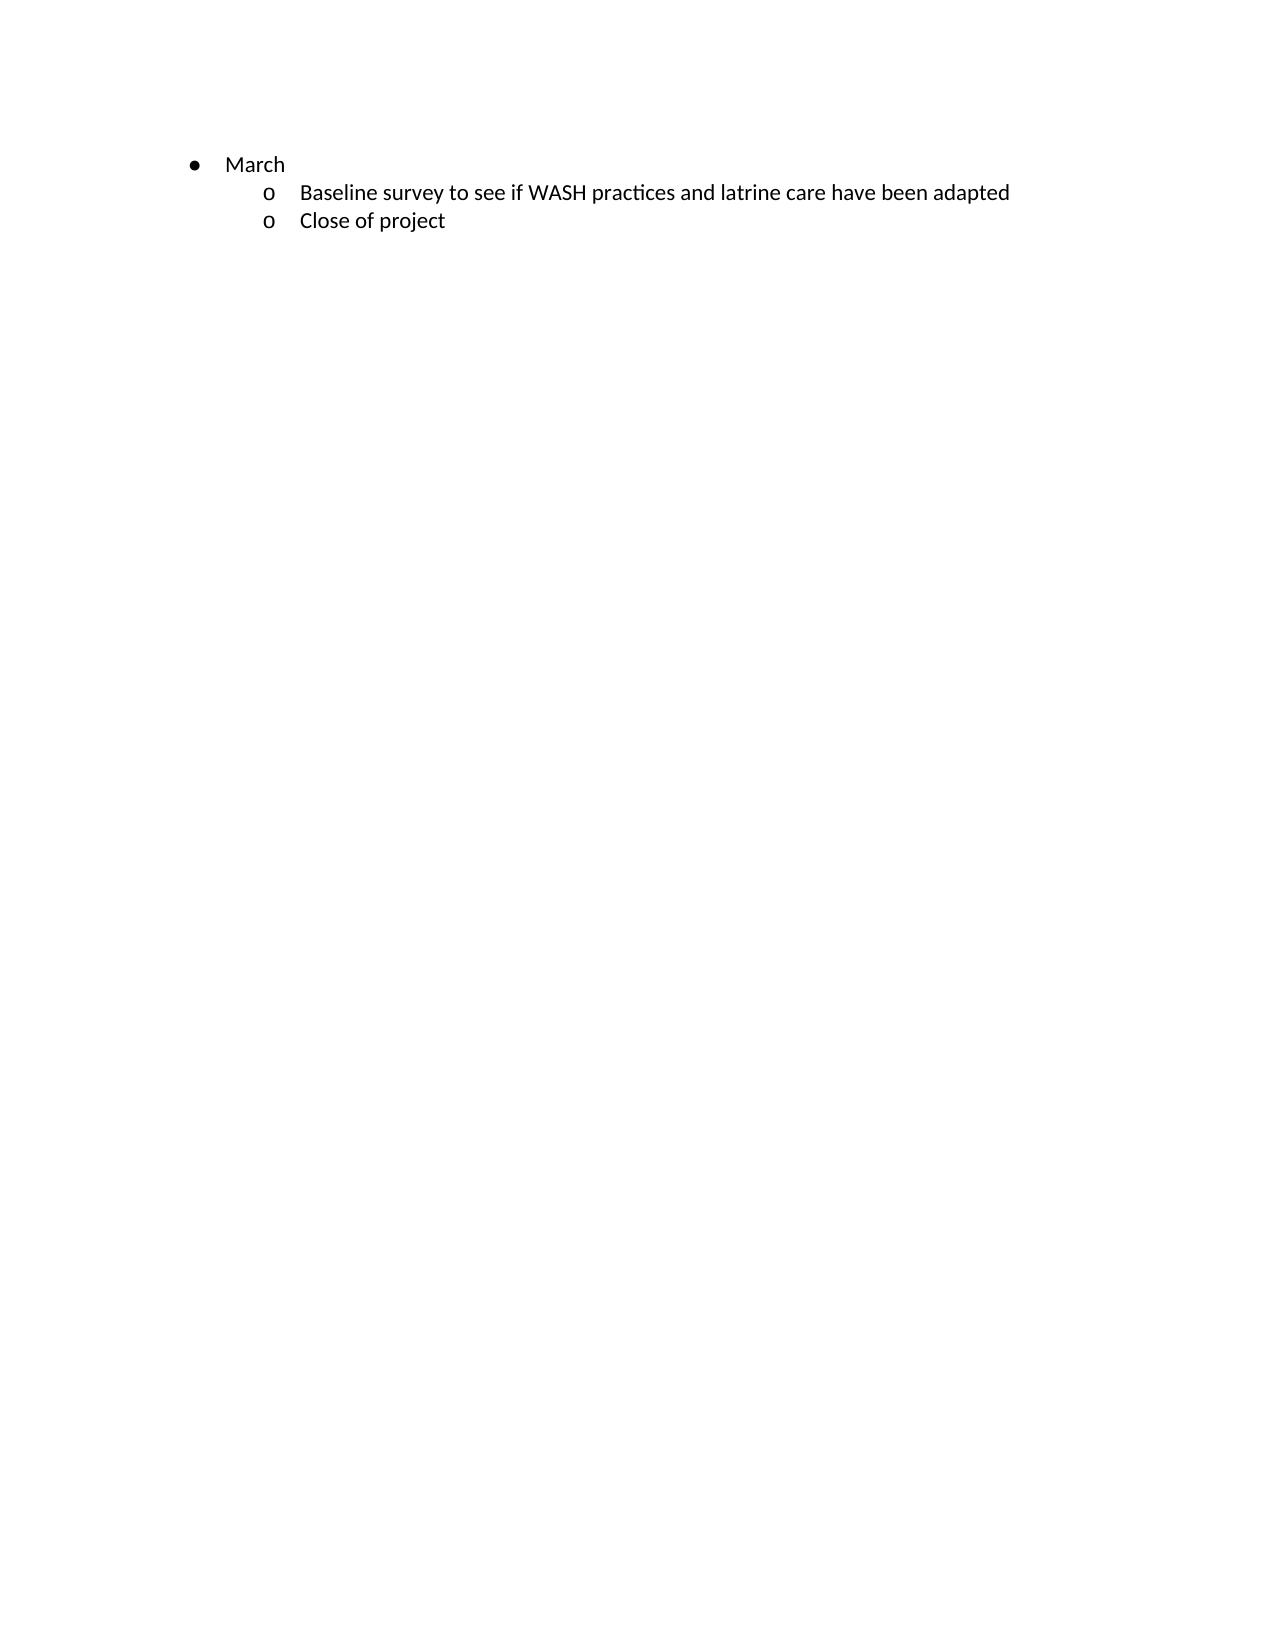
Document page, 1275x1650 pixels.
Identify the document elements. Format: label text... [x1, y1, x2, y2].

list March [188, 150, 1125, 178]
list Close of project [263, 206, 1125, 234]
list Baseline survey to see if WASH practices and latrine care have been adapted [263, 178, 1125, 206]
